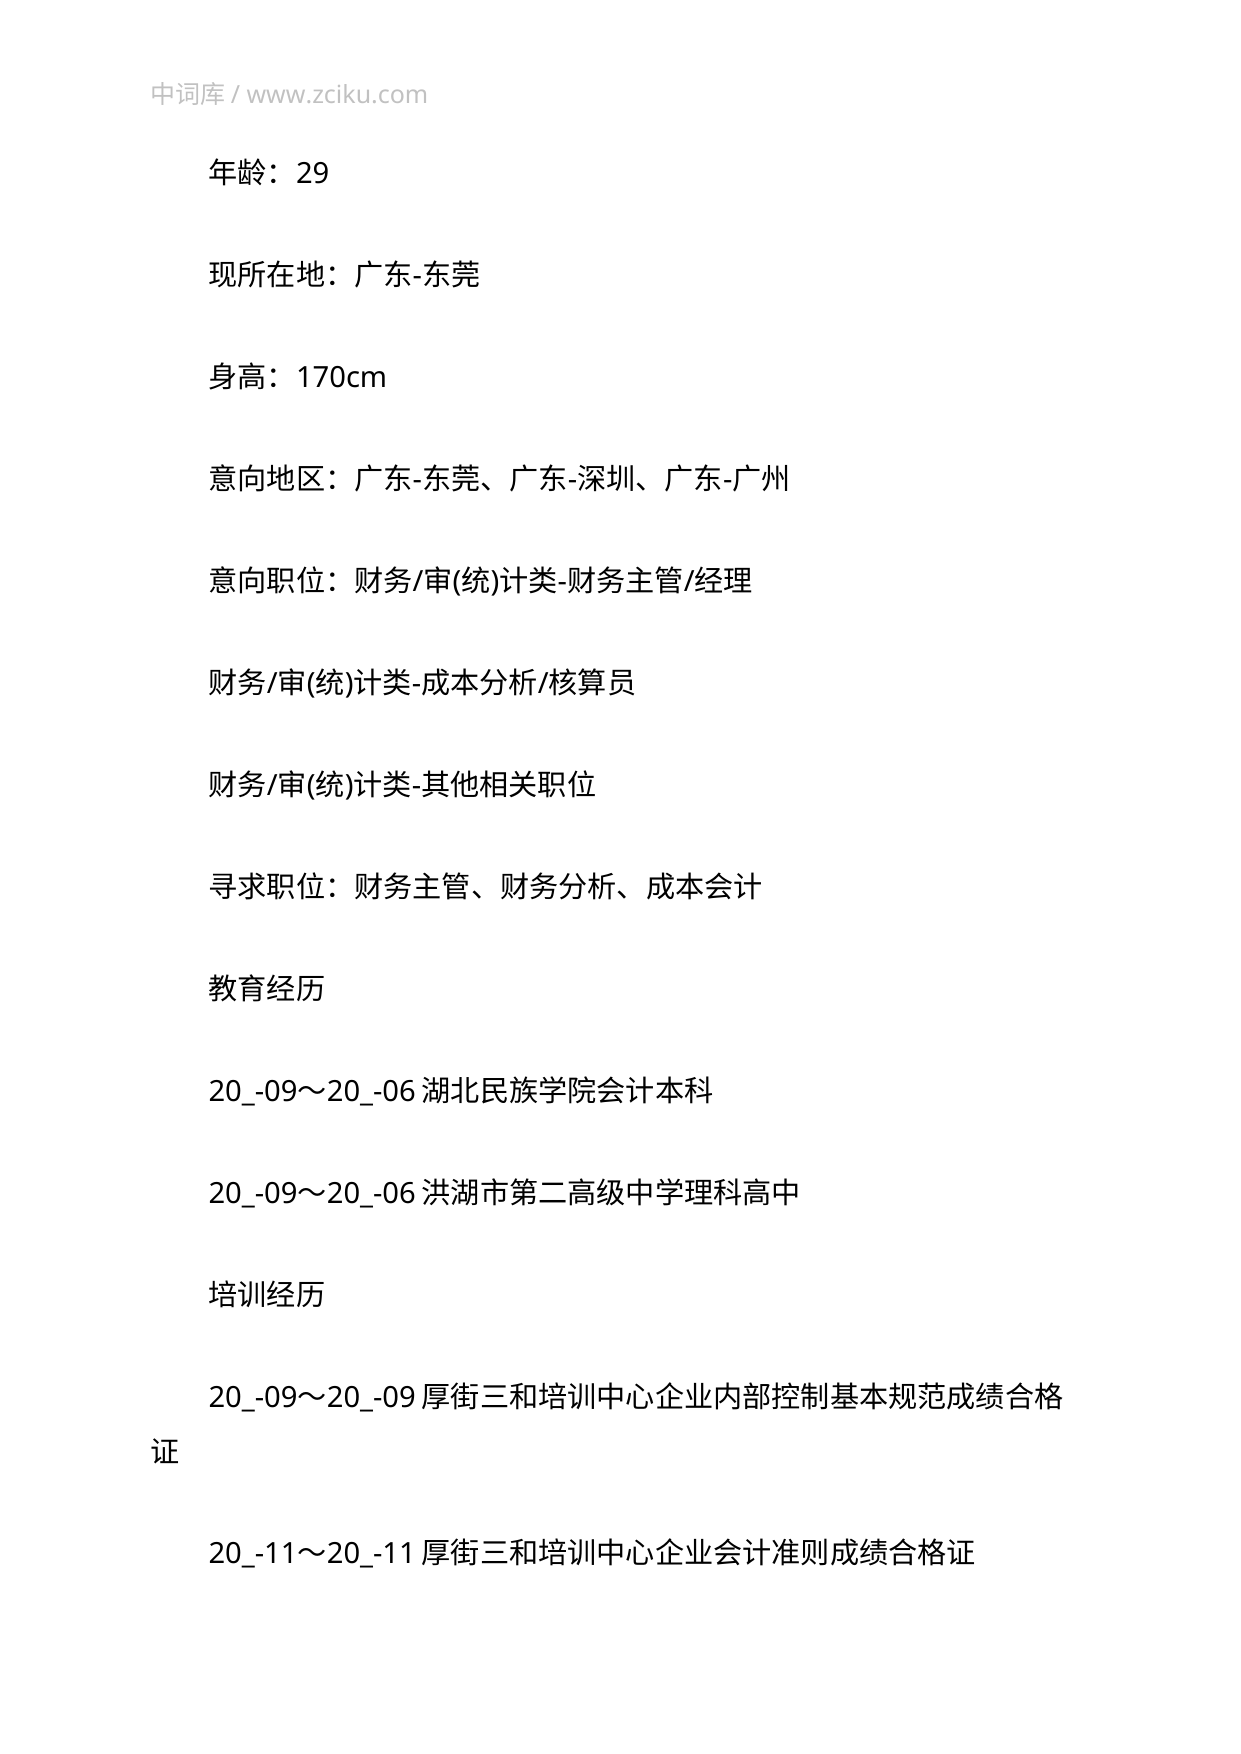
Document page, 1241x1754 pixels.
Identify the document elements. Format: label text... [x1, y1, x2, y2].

text 年龄：29 [150, 150, 1090, 192]
text 培训经历 [150, 1271, 1090, 1314]
text 20_-11～20_-11厚街三和培训中心企业会计准则成绩合格证 [150, 1530, 1090, 1572]
text 身高：170cm [150, 354, 1090, 396]
text 教育经历 [150, 966, 1090, 1008]
text 寻求职位：财务主管、财务分析、成本会计 [150, 864, 1090, 906]
text 意向职位：财务/审(统)计类-财务主管/经理 [150, 558, 1090, 600]
text 现所在地：广东-东莞 [150, 252, 1090, 294]
text 20_-09～20_-09厚街三和培训中心企业内部控制基本规范成绩合格证 [150, 1373, 1090, 1470]
text 财务/审(统)计类-成本分析/核算员 [150, 660, 1090, 702]
text 20_-09～20_-06洪湖市第二高级中学理科高中 [150, 1169, 1090, 1212]
text 财务/审(统)计类-其他相关职位 [150, 762, 1090, 804]
text 20_-09～20_-06湖北民族学院会计本科 [150, 1067, 1090, 1110]
text 意向地区：广东-东莞、广东-深圳、广东-广州 [150, 456, 1090, 498]
